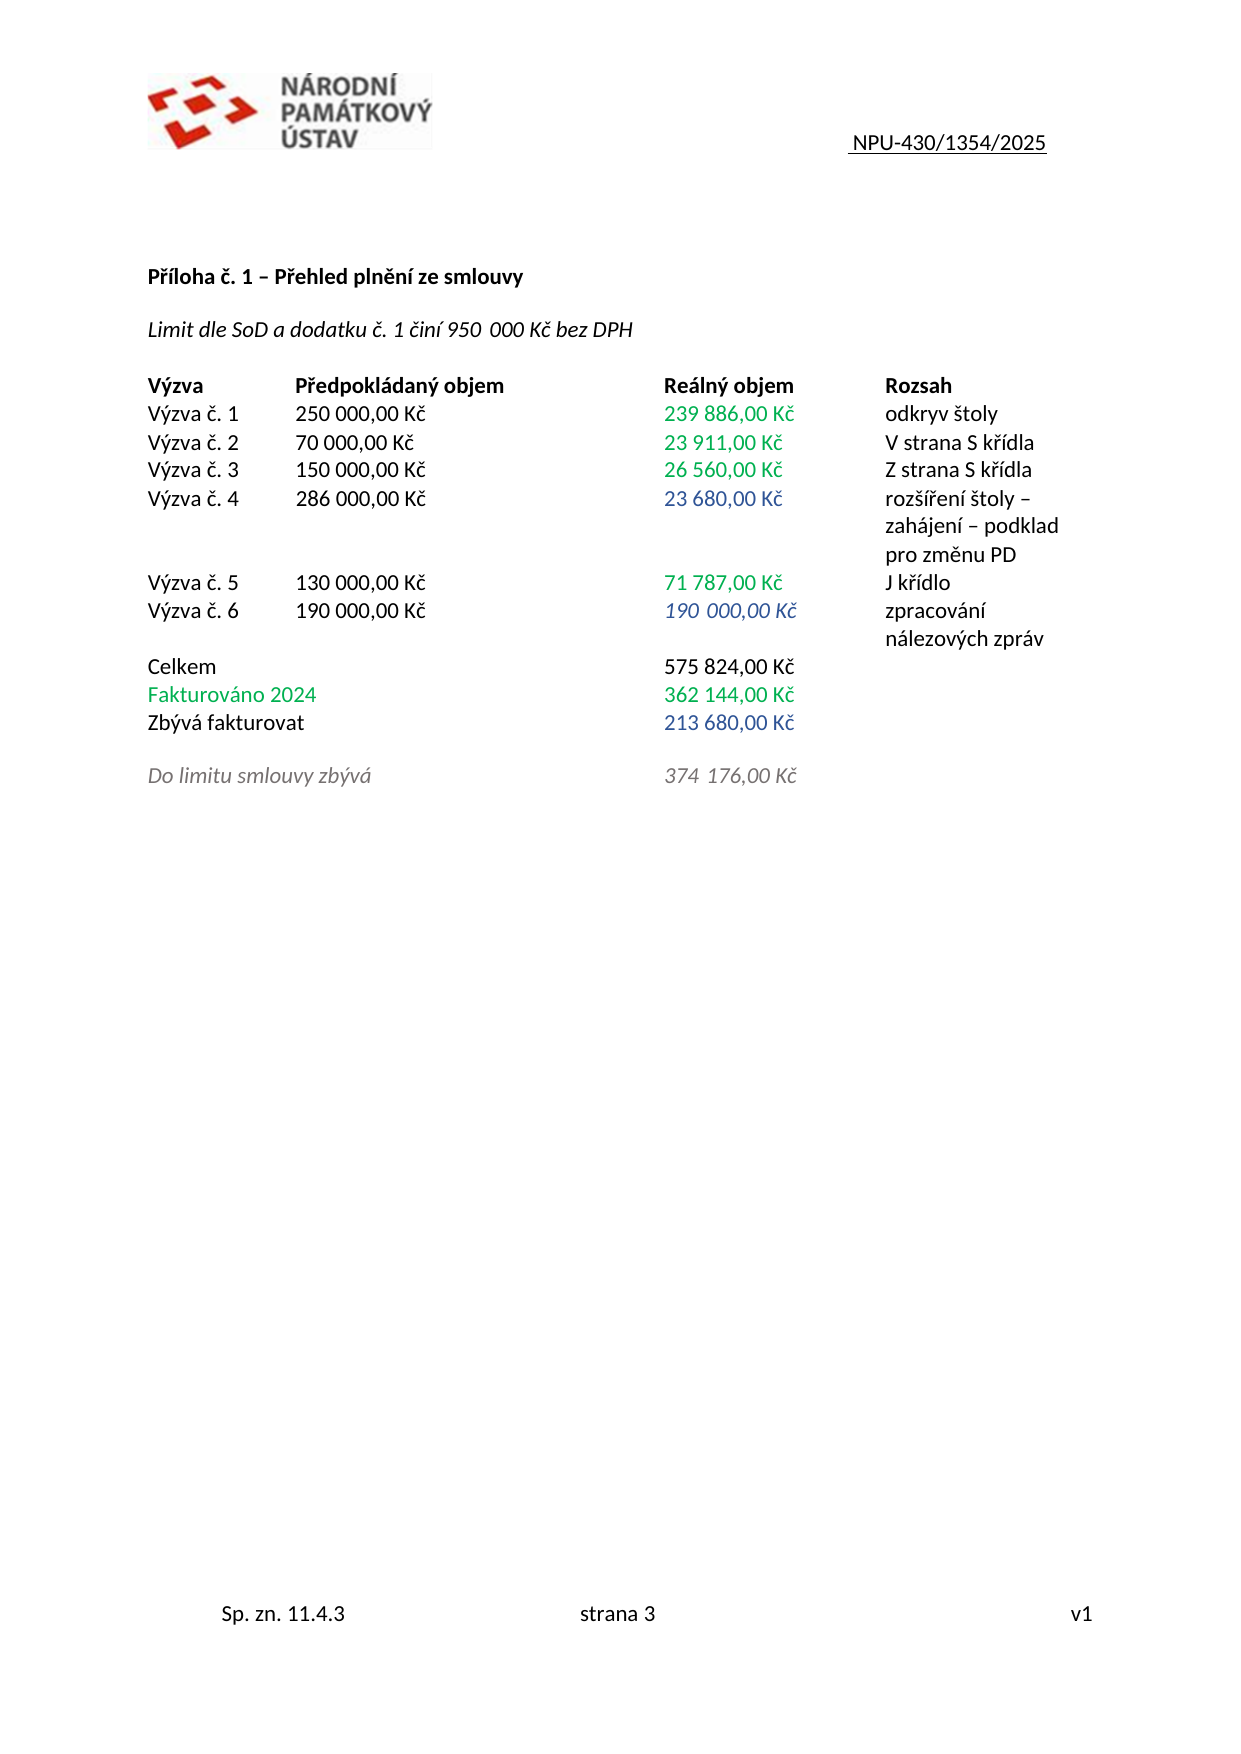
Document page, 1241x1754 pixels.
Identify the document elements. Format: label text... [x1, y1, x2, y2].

text Limit dle SoD a dodatku č. 1 činí 950 000 Kč bez DPH [148, 316, 1093, 343]
text Výzva Předpokládaný objem Reálný objem Rozsah [148, 372, 1093, 399]
text Výzva č. 2 70 000,00 Kč 23 911,00 Kč V strana S křídla [148, 428, 1093, 456]
text Výzva č. 6 190 000,00 Kč 190 000,00 Kč zpracování [148, 596, 1093, 624]
text Fakturováno 2024 362 144,00 Kč [148, 680, 1093, 708]
text Celkem 575 824,00 Kč [148, 652, 1093, 680]
text Výzva č. 3 150 000,00 Kč 26 560,00 Kč Z strana S křídla [148, 456, 1093, 484]
text Výzva č. 5 130 000,00 Kč 71 787,00 Kč J křídlo [148, 568, 1093, 596]
text Zbývá fakturovat 213 680,00 Kč [148, 708, 1093, 736]
text Do limitu smlouvy zbývá 374 176,00 Kč [148, 761, 1093, 789]
picture [147, 73, 434, 151]
text Příloha č. 1 – Přehled plnění ze smlouvy [148, 262, 1093, 291]
text pro změnu PD [812, 540, 1093, 568]
text Výzva č. 4 286 000,00 Kč 23 680,00 Kč rozšíření štoly – [148, 484, 1093, 512]
text nálezových zpráv [811, 624, 1093, 652]
text Výzva č. 1 250 000,00 Kč 239 886,00 Kč odkryv štoly [148, 399, 1093, 428]
text zahájení – podklad [812, 512, 1093, 540]
